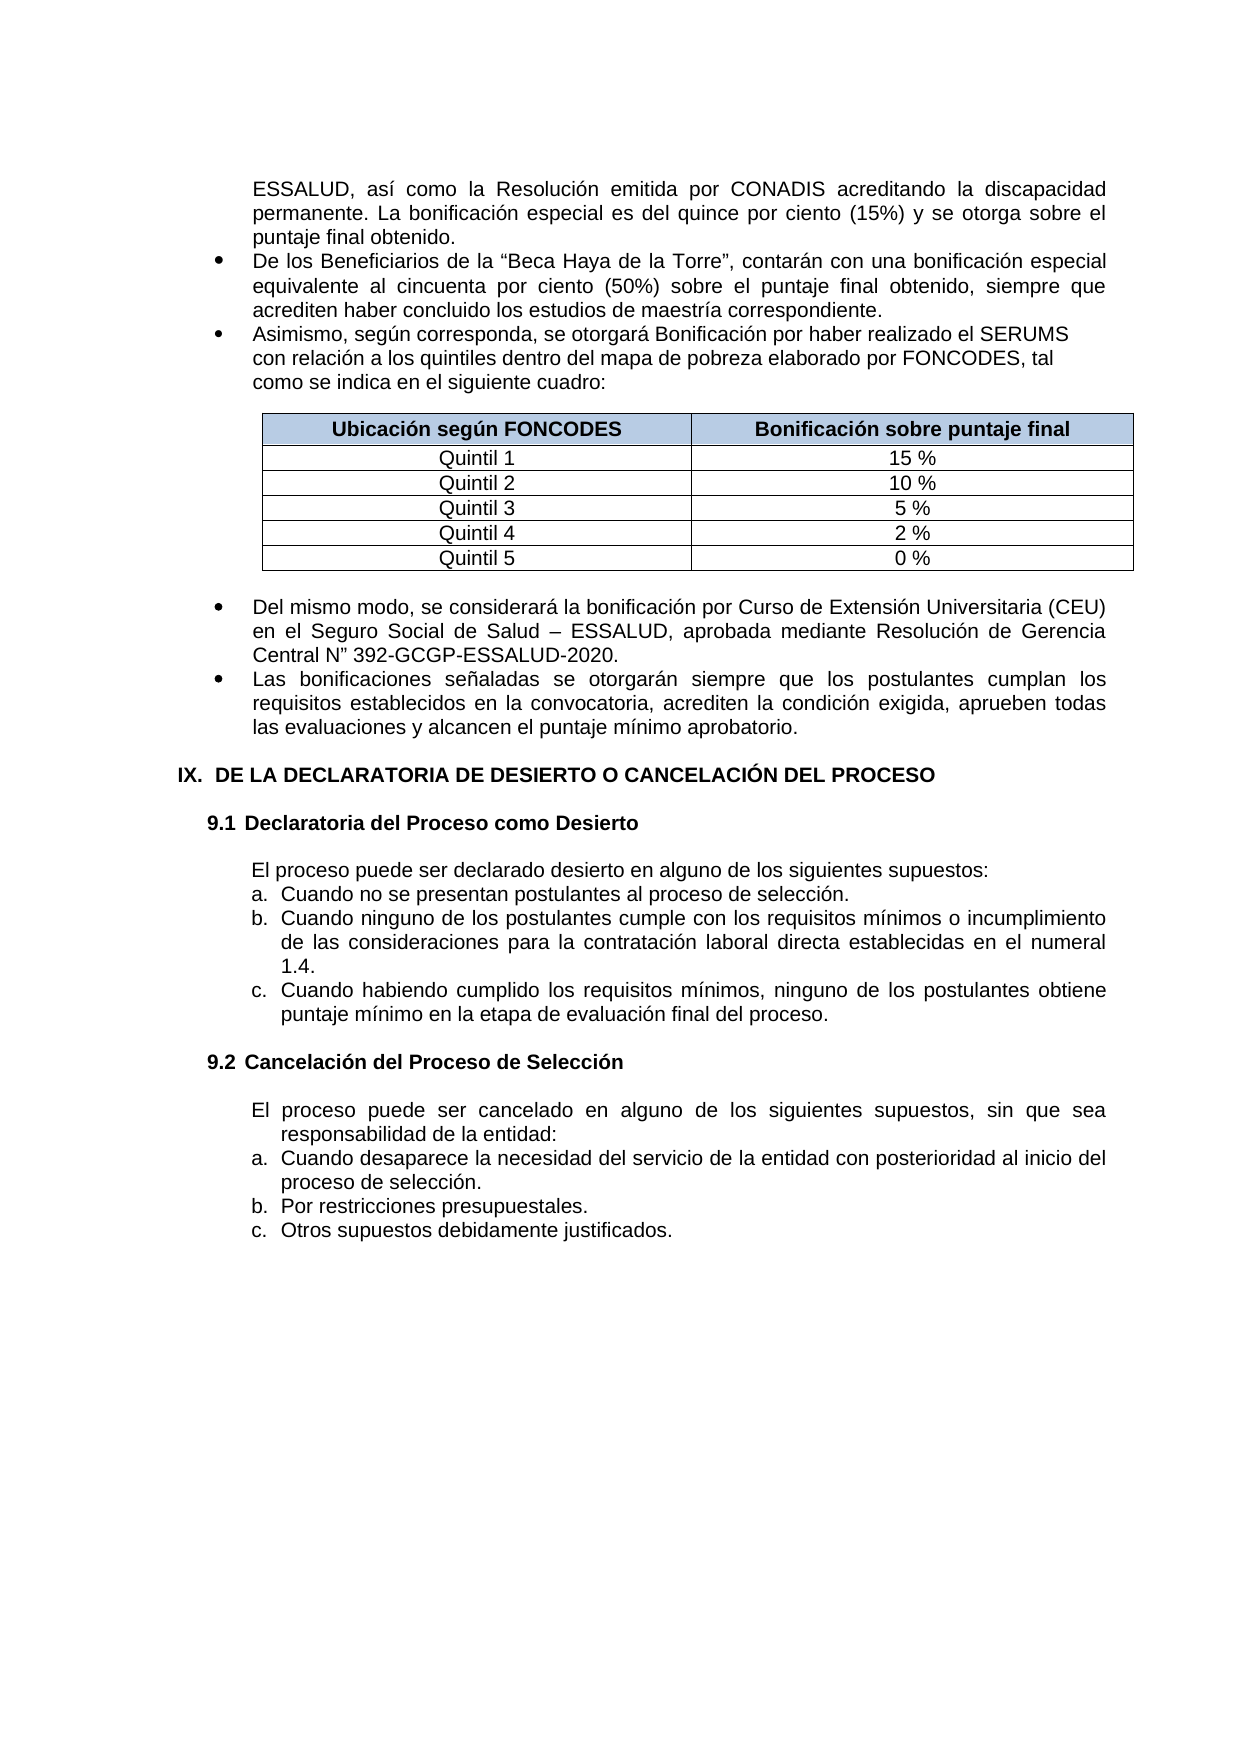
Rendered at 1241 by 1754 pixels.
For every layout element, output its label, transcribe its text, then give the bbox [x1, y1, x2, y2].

list DE LA DECLARATORIA DE DESIERTO O CANCELACIÓN DEL PROCESO [177, 762, 1107, 786]
list Declaratoria del Proceso como Desierto [207, 810, 1107, 834]
list Cuando no se presentan postulantes al proceso de selección. [251, 882, 1107, 906]
list Asimismo, según corresponda, se otorgará Bonificación por haber realizado el SERUMS con relación a los quintiles dentro del mapa de pobreza elaborado por FONCODES, tal como se indica en el siguiente cuadro: [215, 322, 1107, 393]
table_header Bonificación sobre puntaje final [692, 414, 1133, 444]
table_cell Quintil 2 [263, 471, 691, 494]
table_cell 15 % [692, 446, 1133, 469]
list Otros supuestos debidamente justificados. [251, 1218, 1107, 1242]
text El proceso puede ser declarado desierto en alguno de los siguientes supuestos: [251, 858, 1107, 882]
table_cell Quintil 3 [263, 496, 691, 519]
text El proceso puede ser cancelado en alguno de los siguientes supuestos, sin que sea responsabilidad de la entidad: [251, 1098, 1107, 1146]
list De los Beneficiarios de la “Beca Haya de la Torre”, contarán con una bonificación especial equivalente al cincuenta por ciento (50%) sobre el puntaje final obtenido, siempre que acrediten haber concluido los estudios de maestría correspondiente. [215, 249, 1107, 322]
table_header Ubicación según FONCODES [263, 414, 691, 444]
table_cell 5 % [692, 496, 1133, 519]
table_cell 0 % [692, 546, 1133, 569]
list Por restricciones presupuestales. [251, 1194, 1107, 1218]
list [215, 177, 1107, 249]
table_cell Quintil 4 [263, 521, 691, 544]
list Cuando habiendo cumplido los requisitos mínimos, ninguno de los postulantes obtiene puntaje mínimo en la etapa de evaluación final del proceso. [251, 978, 1107, 1026]
list Del mismo modo, se considerará la bonificación por Curso de Extensión Universitaria (CEU) en el Seguro Social de Salud – ESSALUD, aprobada mediante Resolución de Gerencia Central N” 392-GCGP-ESSALUD-2020. [215, 594, 1107, 666]
list Cuando ninguno de los postulantes cumple con los requisitos mínimos o incumplimiento de las consideraciones para la contratación laboral directa establecidas en el numeral 1.4. [251, 906, 1107, 978]
list Las bonificaciones señaladas se otorgarán siempre que los postulantes cumplan los requisitos establecidos en la convocatoria, acrediten la condición exigida, aprueben todas las evaluaciones y alcancen el puntaje mínimo aprobatorio. [215, 666, 1107, 738]
list Cancelación del Proceso de Selección [207, 1050, 1107, 1074]
table_cell Quintil 5 [263, 546, 691, 569]
table_cell 10 % [692, 471, 1133, 494]
table_cell Quintil 1 [263, 446, 691, 469]
list Cuando desaparece la necesidad del servicio de la entidad con posterioridad al inicio del proceso de selección. [251, 1146, 1107, 1194]
table_cell 2 % [692, 521, 1133, 544]
